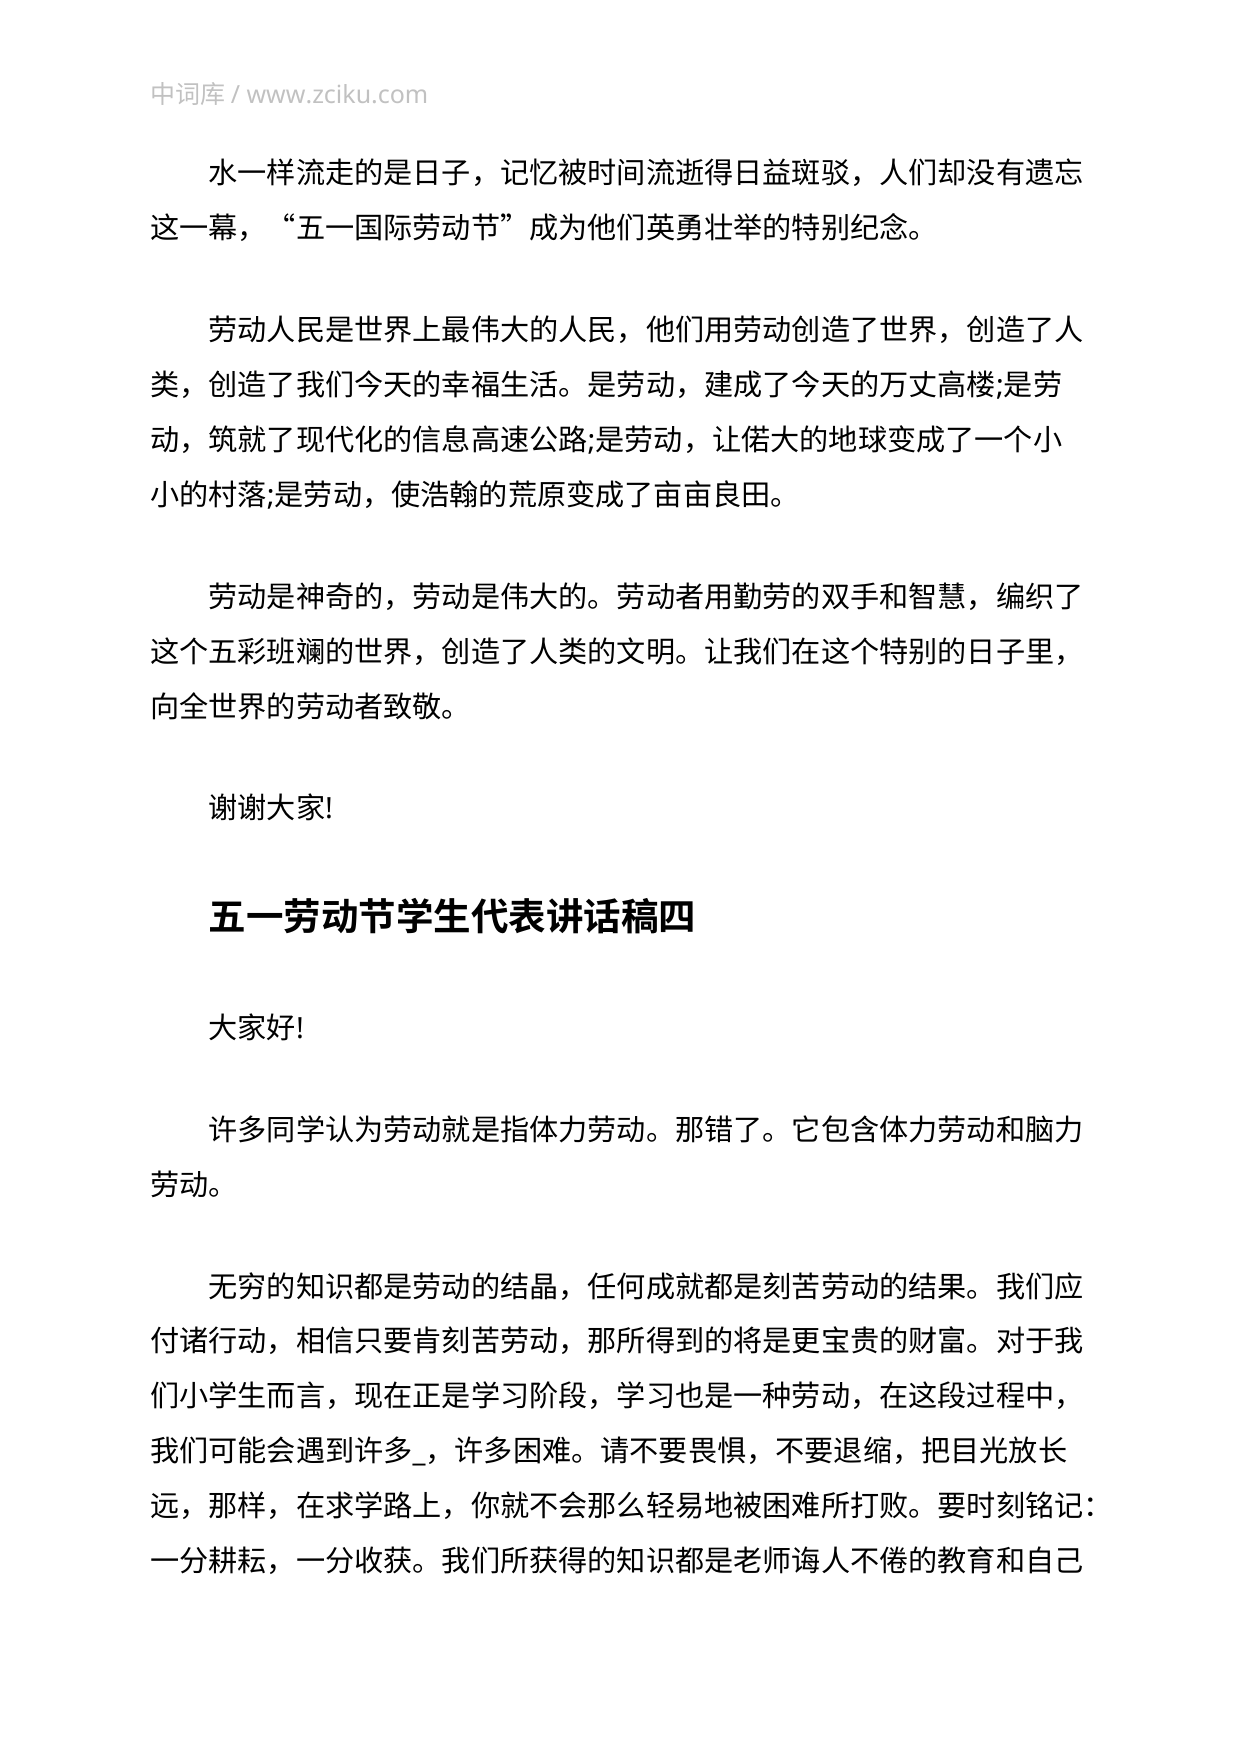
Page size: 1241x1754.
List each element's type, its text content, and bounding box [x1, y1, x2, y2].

text 大家好! [150, 1004, 1090, 1047]
text 水一样流走的是日子，记忆被时间流逝得日益斑驳，人们却没有遗忘这一幕，“五一国际劳动节”成为他们英勇壮举的特别纪念。 [150, 150, 1090, 247]
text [150, 1263, 1090, 1580]
text 劳动人民是世界上最伟大的人民，他们用劳动创造了世界，创造了人类，创造了我们今天的幸福生活。是劳动，建成了今天的万丈高楼;是劳动，筑就了现代化的信息高速公路;是劳动，让偌大的地球变成了一个小小的村落;是劳动，使浩翰的荒原变成了亩亩良田。 [150, 307, 1090, 514]
text 谢谢大家! [150, 785, 1090, 827]
text 劳动是神奇的，劳动是伟大的。劳动者用勤劳的双手和智慧，编织了这个五彩班斓的世界，创造了人类的文明。让我们在这个特别的日子里，向全世界的劳动者致敬。 [150, 573, 1090, 726]
text 五一劳动节学生代表讲话稿四 [150, 887, 1090, 941]
text 许多同学认为劳动就是指体力劳动。那错了。它包含体力劳动和脑力劳动。 [150, 1106, 1090, 1204]
